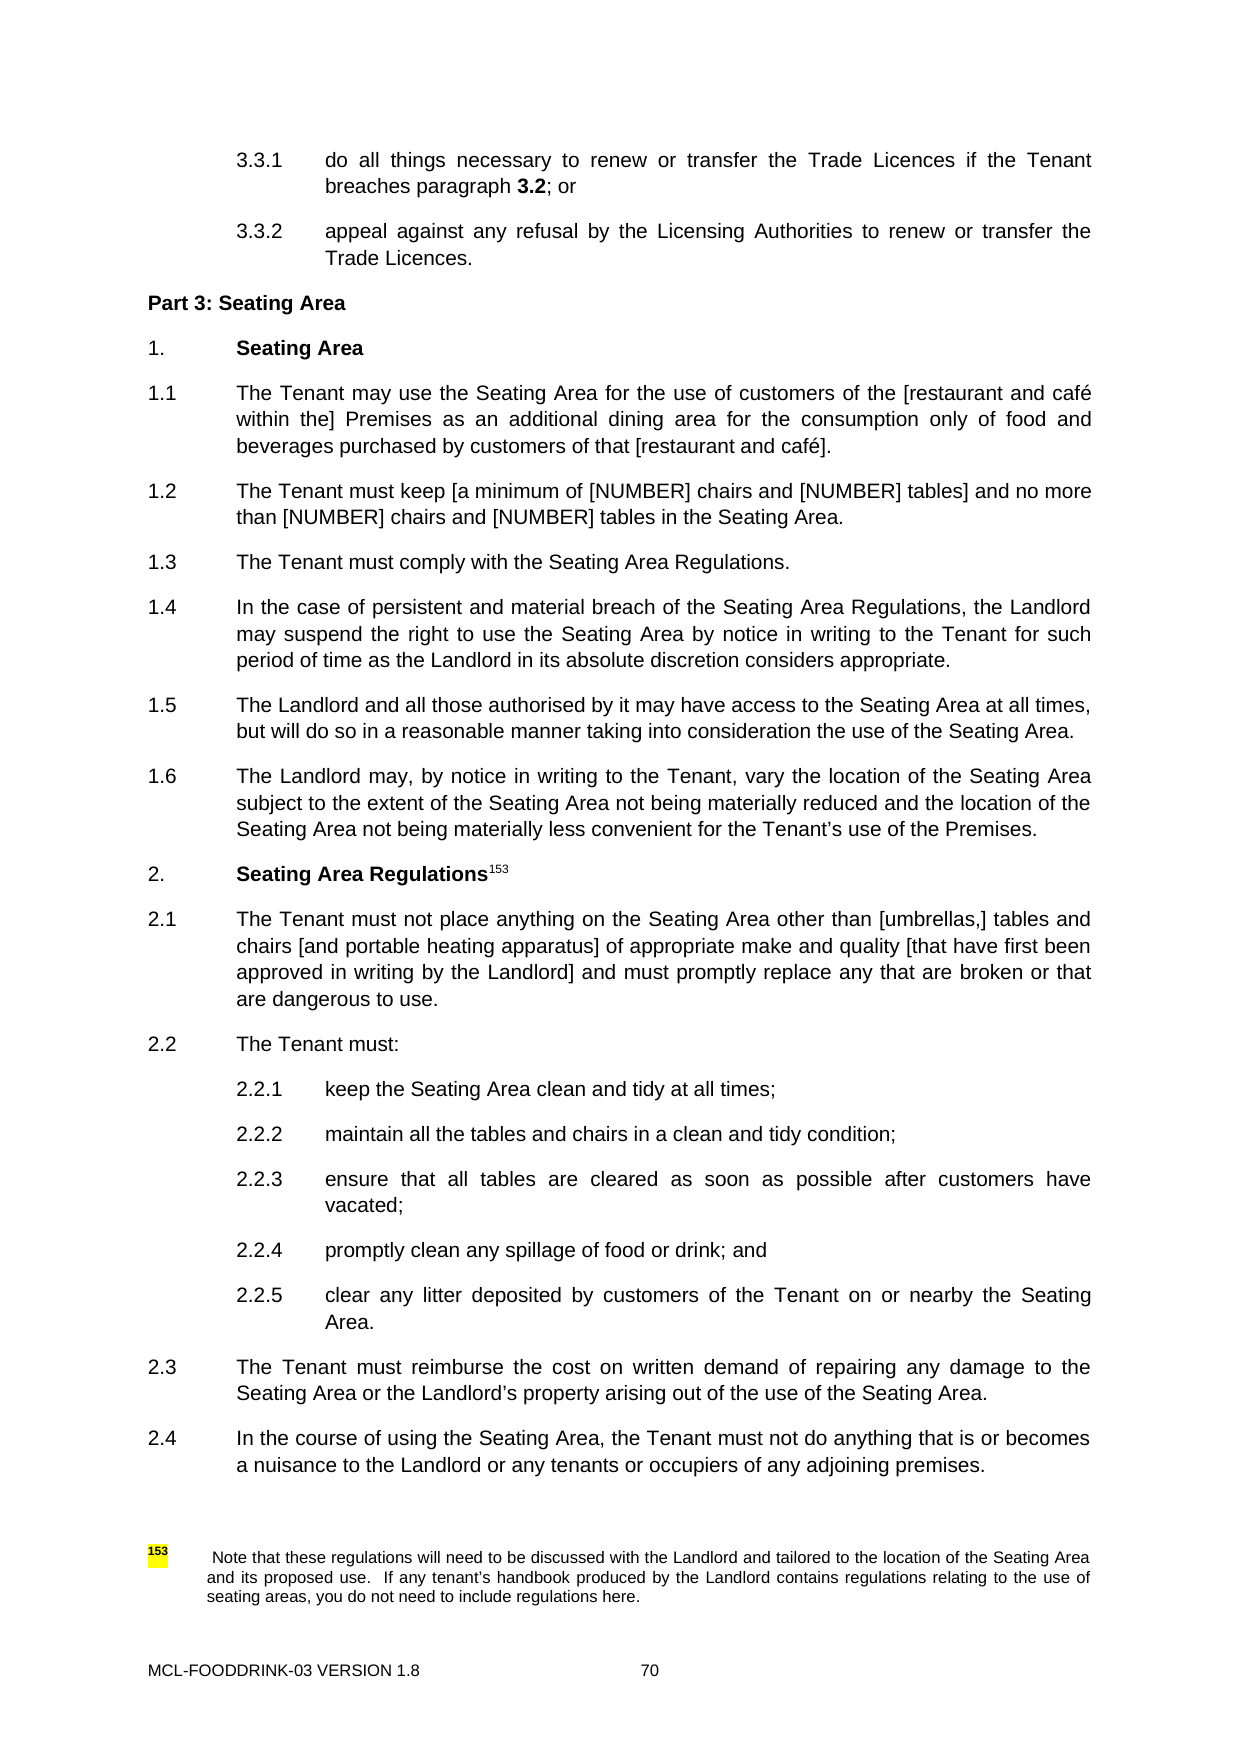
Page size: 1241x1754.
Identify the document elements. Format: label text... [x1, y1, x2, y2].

text appeal against any refusal by the Licensing Authorities to renew or transfer the Trade Licences. [236, 219, 1093, 269]
text : Seating Area [148, 291, 1093, 314]
list Seating Area [148, 336, 1093, 359]
text In the course of using the Seating Area, the Tenant must not do anything that is or becomes a nuisance to the Landlord or any tenants or occupiers of any adjoining premises. [148, 1426, 1093, 1477]
text The Landlord may, by notice in writing to the Tenant, vary the location of the Seating Area subject to the extent of the Seating Area not being materially reduced and the location of the Seating Area not being materially less convenient for the Tenant’s use of the Premises. [148, 764, 1093, 841]
text maintain all the tables and chairs in a clean and tidy condition; [236, 1122, 1093, 1146]
text Seating Area Regulations [148, 862, 1093, 886]
text clear any litter deposited by customers of the Tenant on or nearby the Seating Area. [236, 1283, 1093, 1334]
text The Tenant must reimburse the cost on written demand of repairing any damage to the Seating Area or the Landlord’s property arising out of the use of the Seating Area. [148, 1355, 1093, 1405]
text The Landlord and all those authorised by it may have access to the Seating Area at all times, but will do so in a reasonable manner taking into consideration the use of the Seating Area. [148, 693, 1093, 743]
text The Tenant must not place anything on the Seating Area other than [umbrellas,] tables and chairs [and portable heating apparatus] of appropriate make and quality [that have first been approved in writing by the Landlord] and must promptly replace any that are broken or that are dangerous to use. [148, 907, 1093, 1010]
text The Tenant must: [148, 1031, 1093, 1055]
text do all things necessary to renew or transfer the Trade Licences if the Tenant breaches paragraph 3.2; or [236, 148, 1093, 198]
text keep the Seating Area clean and tidy at all times; [236, 1077, 1093, 1101]
text The Tenant must keep [a minimum of [NUMBER] chairs and [NUMBER] tables] and no more than [NUMBER] chairs and [NUMBER] tables in the Seating Area. [148, 478, 1093, 529]
text promptly clean any spillage of food or drink; and [236, 1238, 1093, 1262]
text ensure that all tables are cleared as soon as possible after customers have vacated; [236, 1167, 1093, 1217]
text The Tenant may use the Seating Area for the use of customers of the [restaurant and café within the] Premises as an additional dining area for the consumption only of food and beverages purchased by customers of that [restaurant and café]. [148, 381, 1093, 457]
text In the case of persistent and material breach of the Seating Area Regulations, the Landlord may suspend the right to use the Seating Area by notice in writing to the Tenant for such period of time as the Landlord in its absolute discretion considers appropriate. [148, 595, 1093, 672]
text The Tenant must comply with the Seating Area Regulations. [148, 550, 1093, 574]
